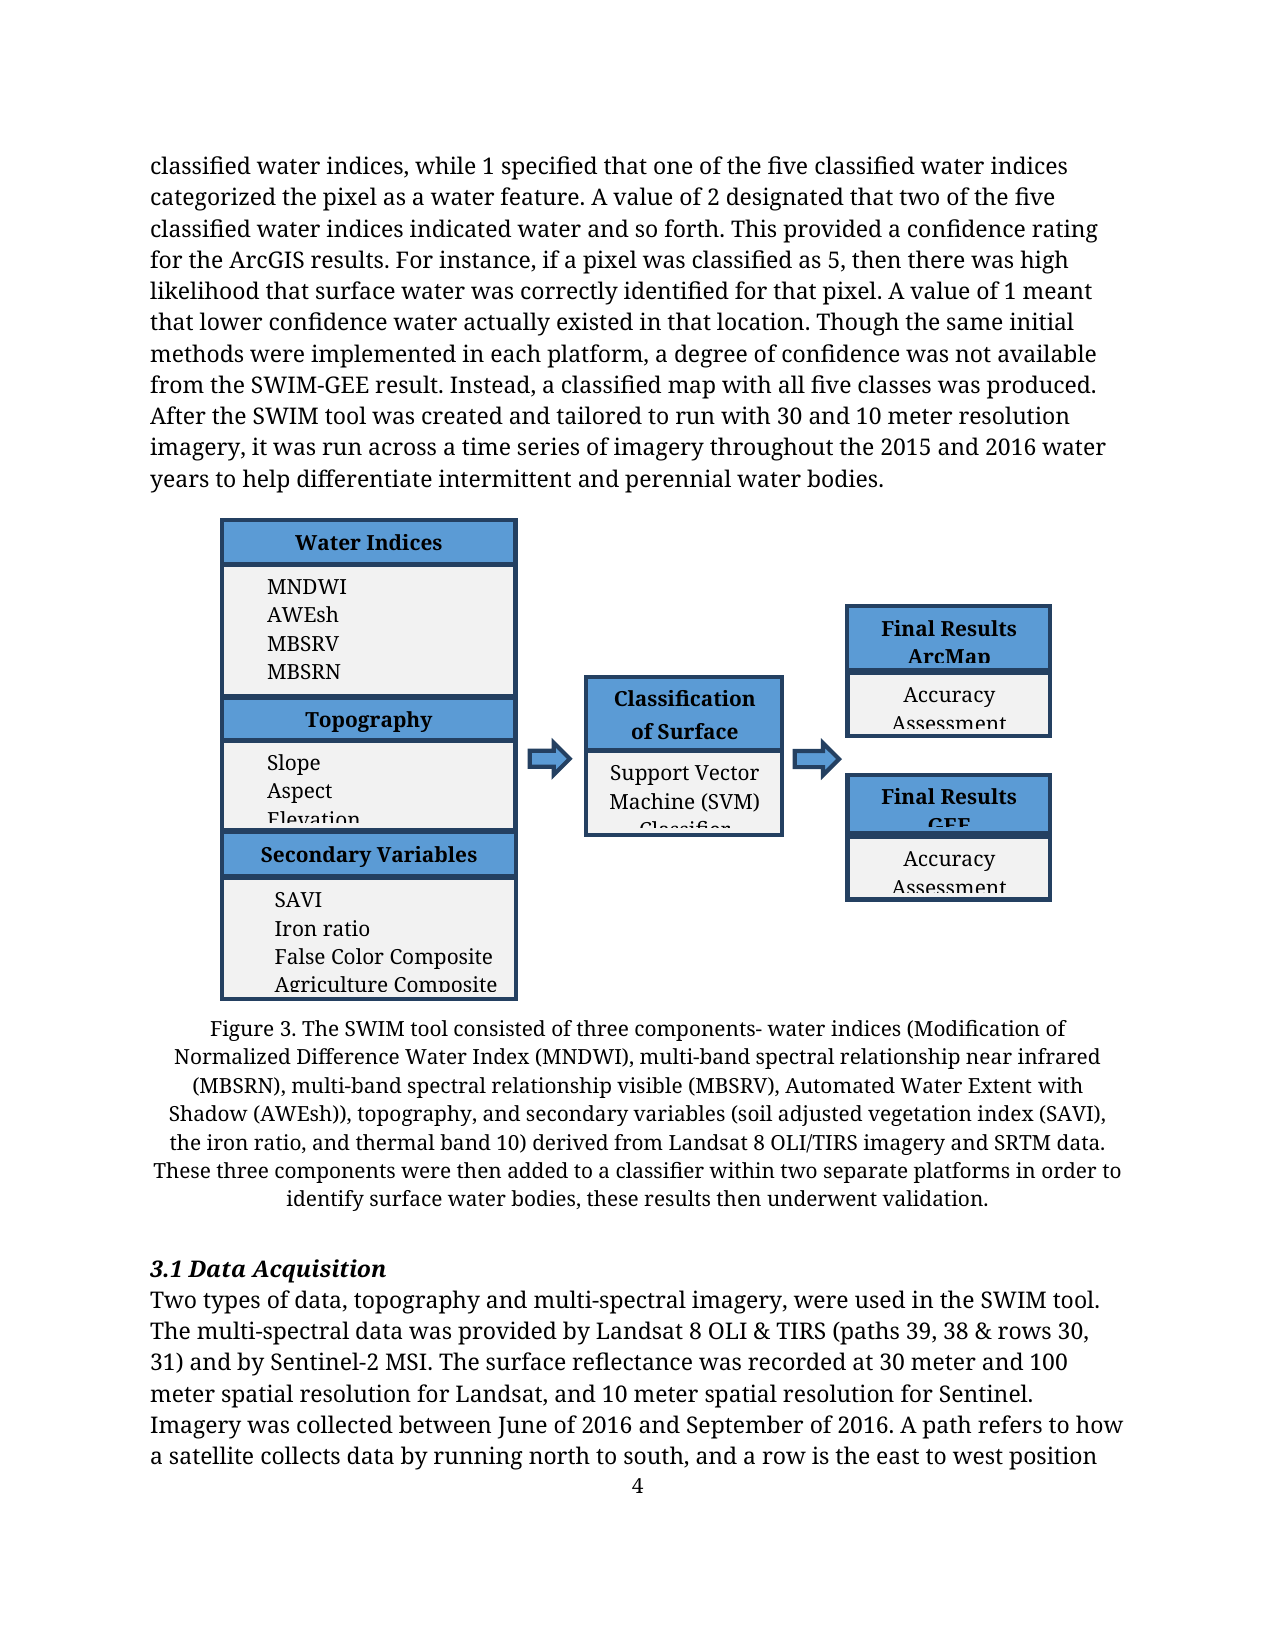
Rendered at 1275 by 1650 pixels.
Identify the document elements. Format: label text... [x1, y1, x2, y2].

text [150, 150, 1125, 494]
text 3.1 Data Acquisition [150, 1253, 1125, 1284]
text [150, 1284, 1125, 1471]
text Figure 3. The SWIM tool consisted of three components- water indices (Modification of Normalized Difference Water Index (MNDWI), multi-band spectral relationship near infrared (MBSRN), multi-band spectral relationship visible (MBSRV), Automated Water Extent with Shadow (AWEsh)), topography, and secondary variables (soil adjusted vegetation index (SAVI), the iron ratio, and thermal band 10) derived from Landsat 8 OLI/TIRS imagery and SRTM data. These three components were then added to a classifier within two separate platforms in order to identify surface water bodies, these results then underwent validation. [150, 1014, 1125, 1213]
